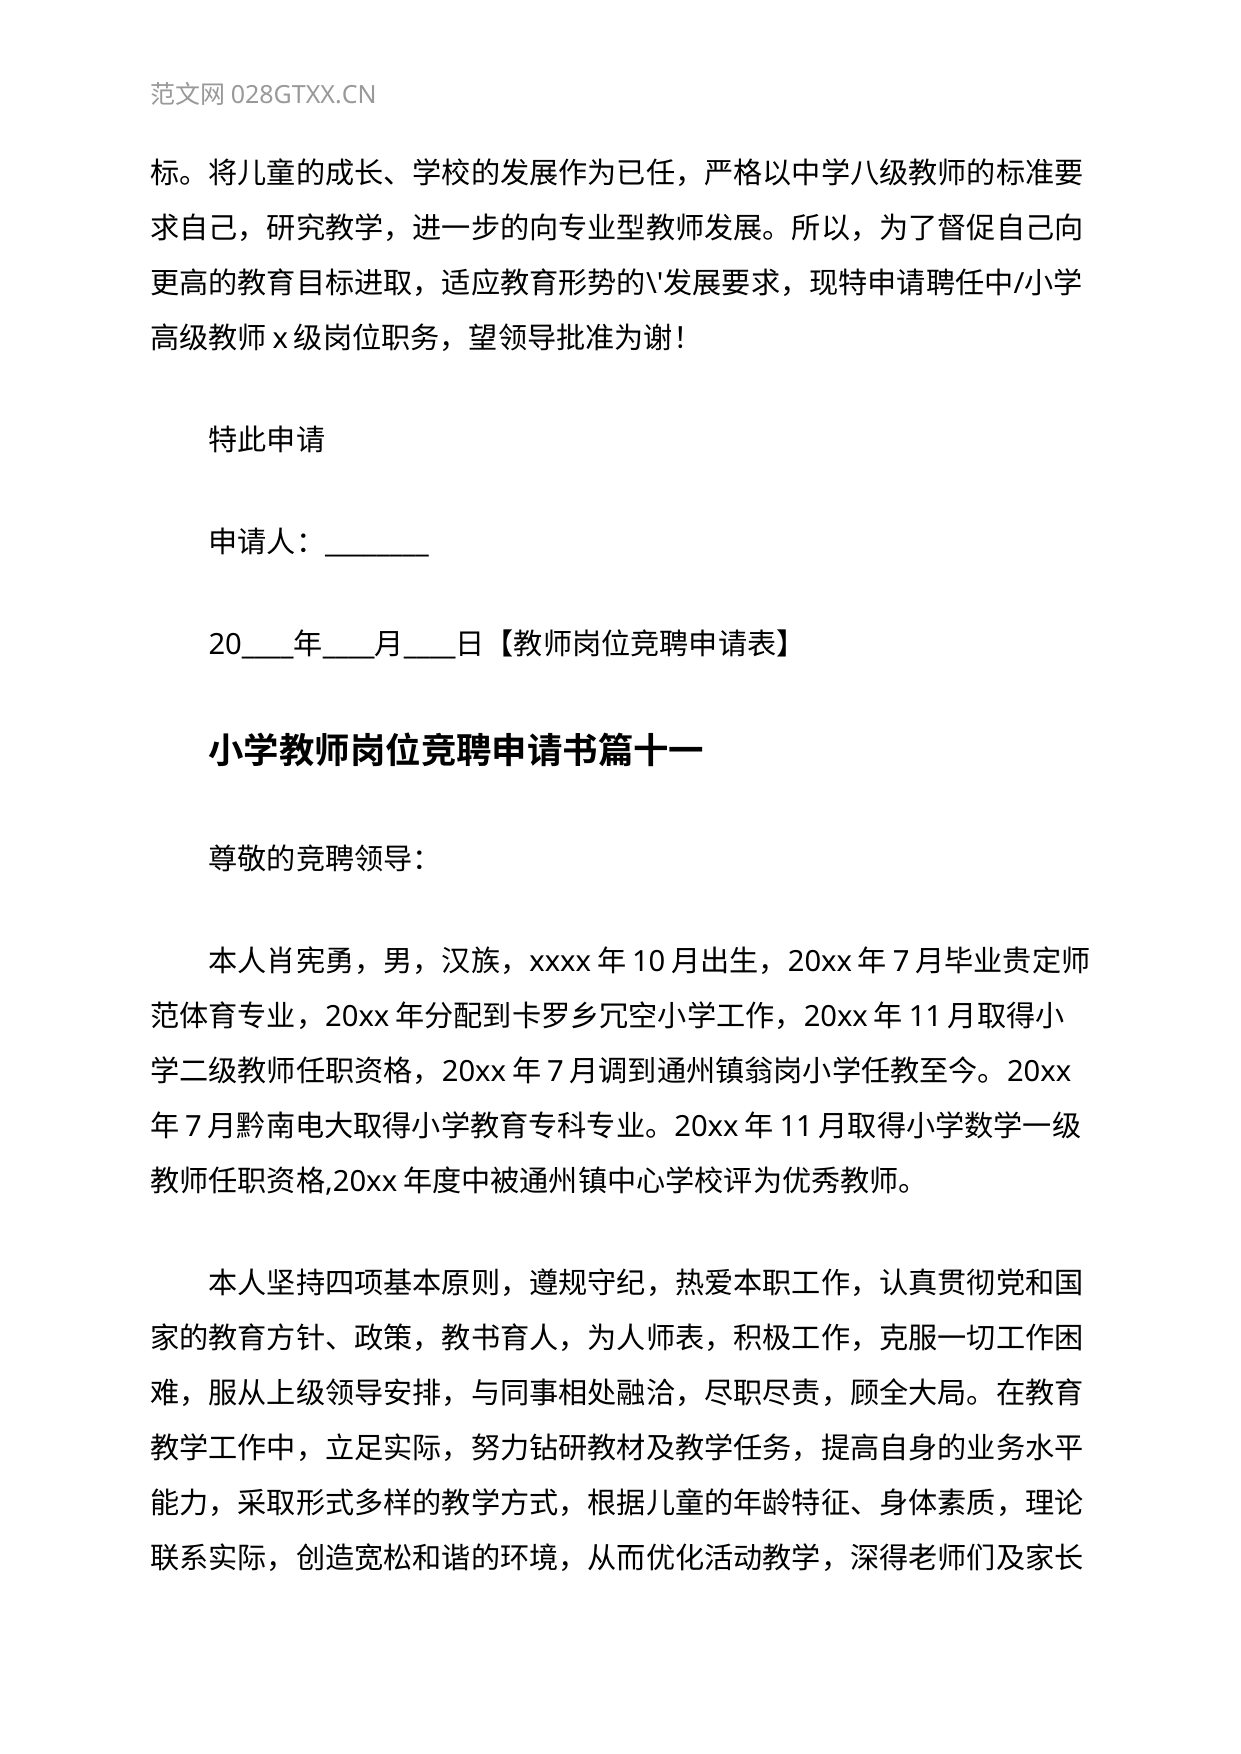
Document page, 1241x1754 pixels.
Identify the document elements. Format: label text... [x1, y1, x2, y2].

text 尊敬的竞聘领导： [150, 836, 1090, 878]
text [150, 150, 1090, 357]
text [150, 1260, 1090, 1576]
text 特此申请 [150, 417, 1090, 459]
text 本人肖宪勇，男，汉族，xxxx年10月出生，20xx年7月毕业贵定师范体育专业，20xx年分配到卡罗乡冗空小学工作，20xx年11月取得小学二级教师任职资格，20xx年7月调到通州镇翁岗小学任教至今。20xx年7月黔南电大取得小学教育专科专业。20xx年11月取得小学数学一级教师任职资格,20xx年度中被通州镇中心学校评为优秀教师。 [150, 938, 1090, 1200]
text 申请人：________ [150, 518, 1090, 561]
text 20____年____月____日【教师岗位竞聘申请表】 [150, 621, 1090, 663]
text 小学教师岗位竞聘申请书篇十一 [150, 722, 1090, 774]
